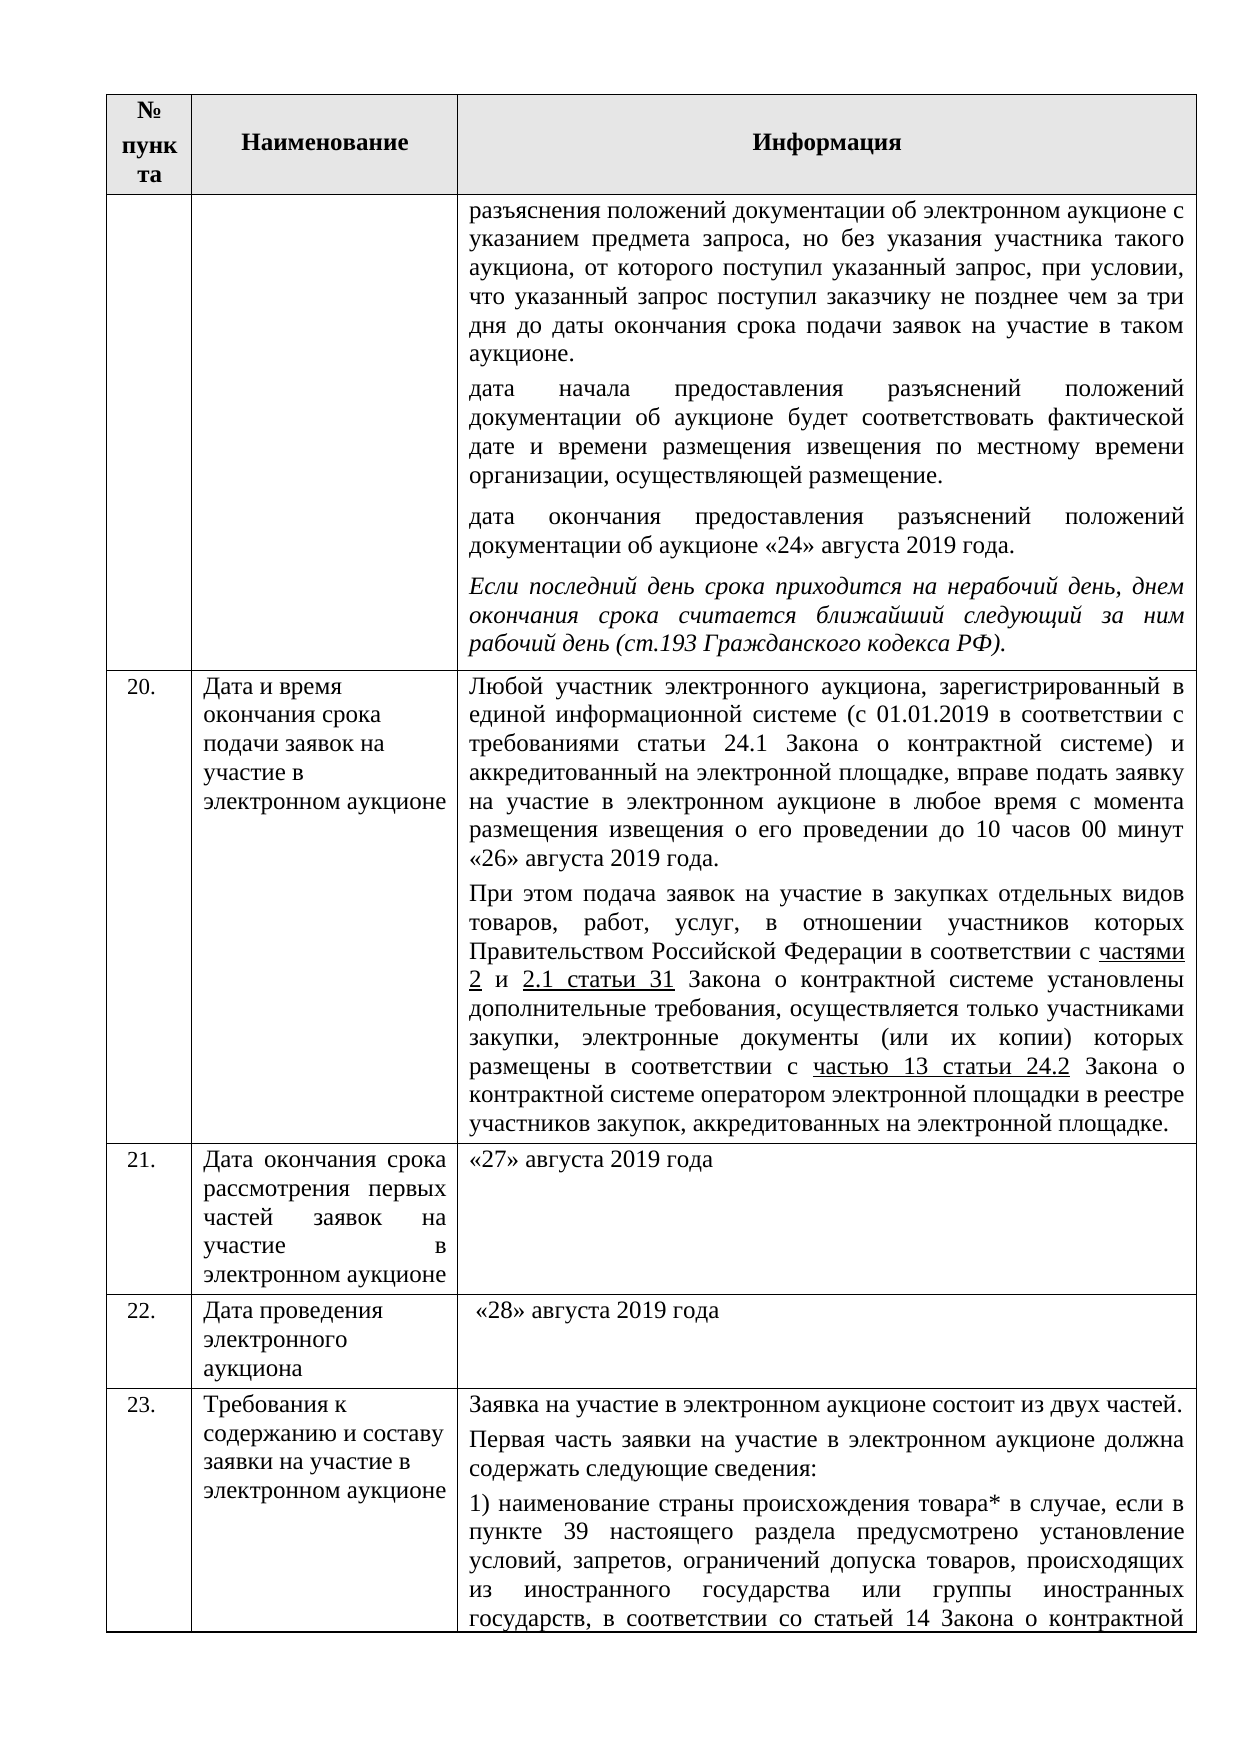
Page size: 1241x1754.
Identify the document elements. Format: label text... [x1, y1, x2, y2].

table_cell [458, 195, 1196, 670]
table_cell Любой участник электронного аукциона, зарегистрированный в единой информационной системе (с 01.01.2019 в соответствии с требованиями статьи 24.1 Закона о контрактной системе) и аккредитованный на электронной площадке, вправе подать заявку на участие в электронном аукционе в любое время с момента размещения извещения о его проведении до 10 часов 00 минут «26» августа 2019 года. При этом подача заявок на участие в закупках отдельных видов товаров, работ, услуг, в отношении участников которых Правительством Российской Федерации в соответствии с частями 2 и 2.1 статьи 31 Закона о контрактной системе установлены дополнительные требования, осуществляется только участниками закупки, электронные документы (или их копии) которых размещены в соответствии с частью 13 статьи 24.2 Закона о контрактной системе оператором электронной площадки в реестре участников закупок, аккредитованных на электронной площадке. [458, 671, 1196, 1143]
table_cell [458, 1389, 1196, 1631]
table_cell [192, 195, 457, 670]
table_header Наименование [192, 95, 457, 194]
table_cell Дата проведения электронного аукциона [192, 1295, 457, 1388]
table_cell [107, 671, 191, 1143]
table_cell [107, 195, 191, 670]
table_cell [107, 1389, 191, 1631]
table_cell «28» августа 2019 года [458, 1295, 1196, 1388]
table_header № пункта [107, 95, 191, 194]
table_cell Дата и время окончания срока подачи заявок на участие в электронном аукционе [192, 671, 457, 1143]
table_header Информация [458, 95, 1196, 194]
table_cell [192, 1389, 457, 1631]
table_cell [107, 1295, 191, 1388]
table_cell [107, 1144, 191, 1294]
table_cell Дата окончания срока рассмотрения первых частей заявок на участие в электронном аукционе [192, 1144, 457, 1294]
table_cell «27» августа 2019 года [458, 1144, 1196, 1294]
